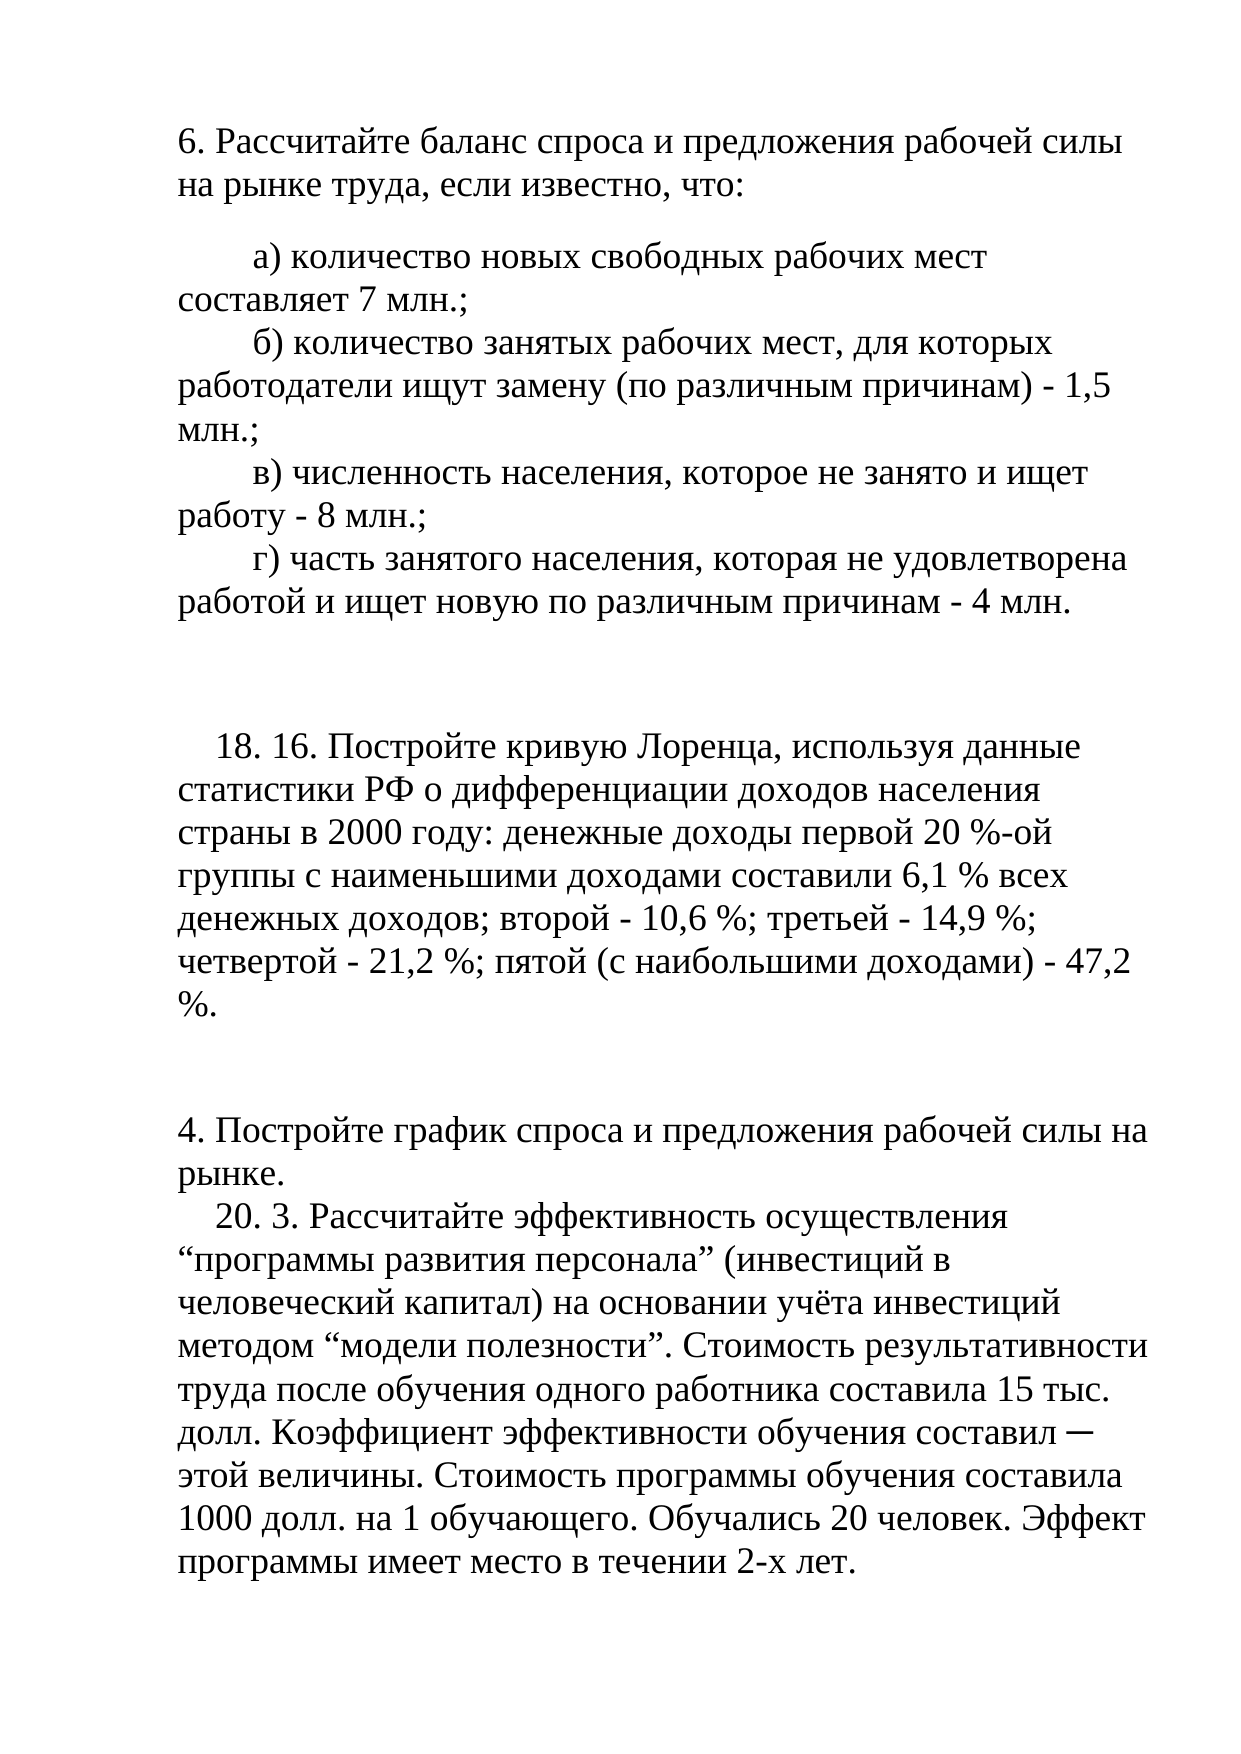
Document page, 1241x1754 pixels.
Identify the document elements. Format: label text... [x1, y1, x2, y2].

text 18. 16. Постройте кривую Лоренца, используя данные статистики РФ о дифференциации доходов населения страны в 2000 году: денежные доходы первой 20 %-ой группы с наименьшими доходами составили 6,1 % всех денежных доходов; второй - 10,6 %; третьей - 14,9 %; четвертой - 21,2 %; пятой (с наибольшими доходами) - 47,2 %. [177, 723, 1152, 1025]
text 20. 3. Рассчитайте эффективность осуществления “программы развития персонала” (инвестиций в человеческий капитал) на основании учёта инвестиций методом “модели полезности”. Стоимость результативности труда после обучения одного работника составила 15 тыс. долл. Коэффициент эффективности обучения составил ─ этой величины. Стоимость программы обучения составила 1000 долл. на 1 обучающего. Обучались 20 человек. Эффект программы имеет место в течении 2-х лет. [177, 1193, 1152, 1582]
text а) количество новых свободных рабочих мест составляет 7 млн.; б) количество занятых рабочих мест, для которых работодатели ищут замену (по различным причинам) - 1,5 млн.; в) численность населения, которое не занято и ищет работу - 8 млн.; г) часть занятого населения, которая не удовлетворена работой и ищет новую по различным причинам - 4 млн. [177, 233, 1152, 622]
text 6. Рассчитайте баланс спроса и предложения рабочей силы на рынке труда, если известно, что: [177, 118, 1152, 204]
text 4. Постройте график спроса и предложения рабочей силы на рынке. [177, 1107, 1152, 1193]
